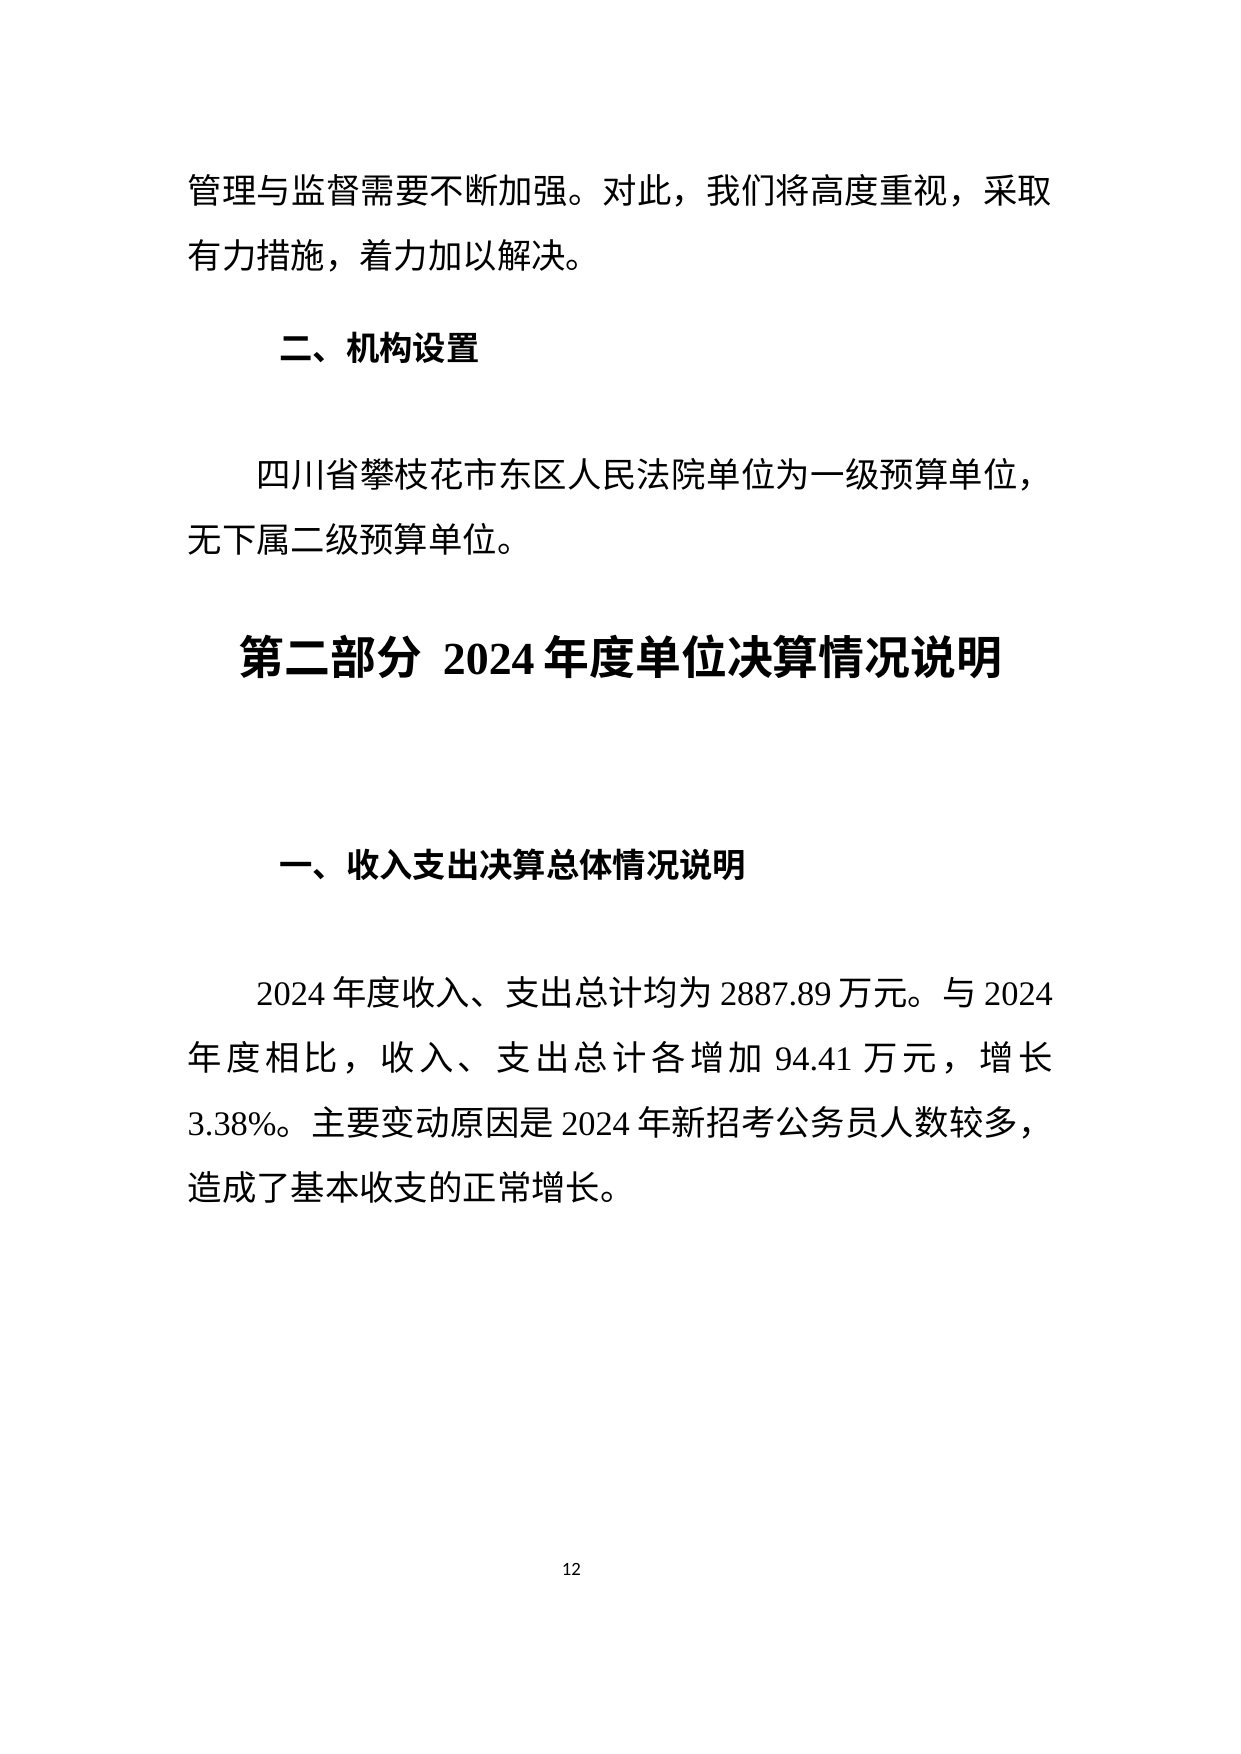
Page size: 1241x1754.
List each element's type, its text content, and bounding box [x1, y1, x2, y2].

subtitle 一、收入支出决算总体情况说明 [187, 831, 1053, 896]
text 2024年度收入、支出总计均为2887.89万元。与2024年度相比，收入、支出总计各增加94.41万元，增长3.38%。主要变动原因是2024年新招考公务员人数较多，造成了基本收支的正常增长。 [187, 958, 1053, 1218]
subtitle 第二部分 2024年度单位决算情况说明 [187, 606, 1053, 703]
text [187, 156, 1053, 286]
subtitle 二、机构设置 [187, 313, 1053, 378]
text 四川省攀枝花市东区人民法院单位为一级预算单位，无下属二级预算单位。 [187, 440, 1053, 570]
